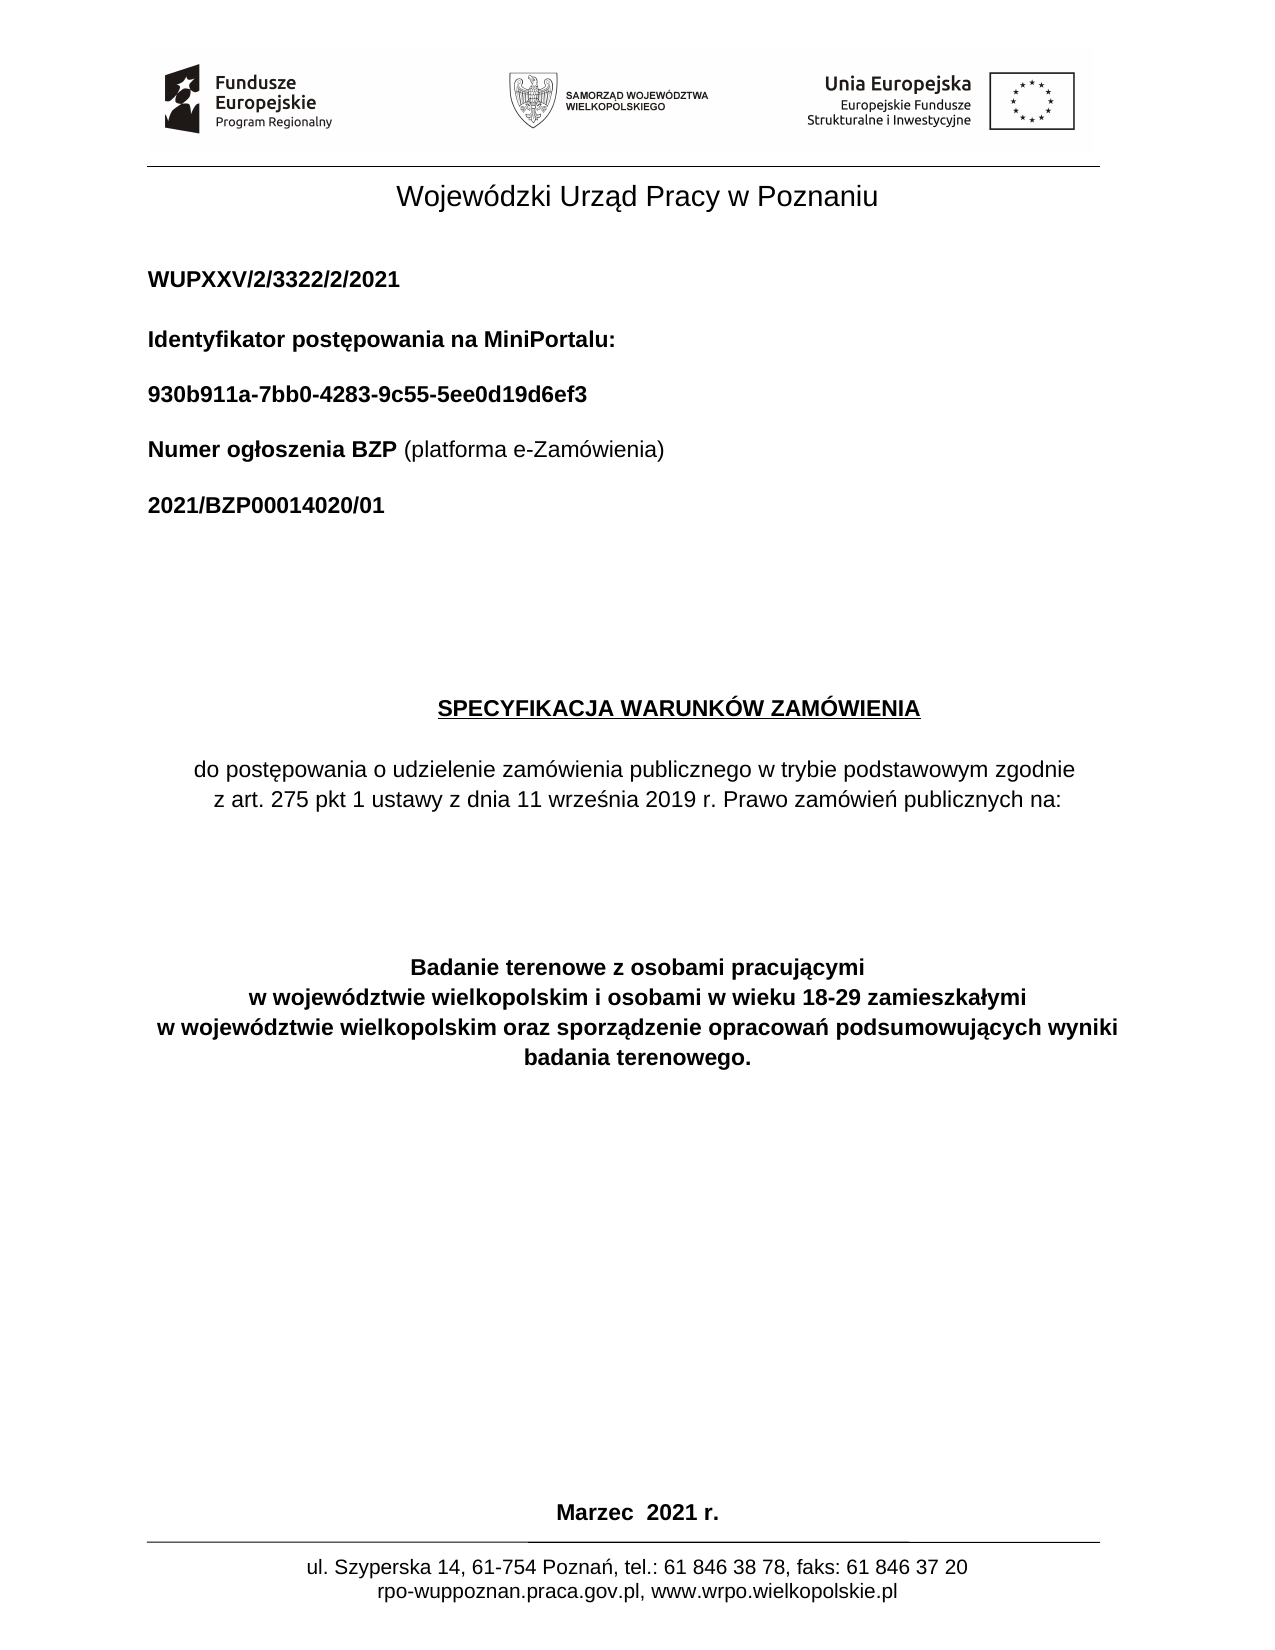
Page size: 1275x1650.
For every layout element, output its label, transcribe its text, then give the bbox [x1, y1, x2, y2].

text SPECYFIKACJA WARUNKÓW ZAMÓWIENIA [148, 695, 1127, 722]
text w województwie wielkopolskim i osobami w wieku 18-29 zamieszkałymi [148, 984, 1127, 1010]
text do postępowania o udzielenie zamówienia publicznego w trybie podstawowym zgodnie z art. 275 pkt 1 ustawy z dnia 11 września 2019 r. Prawo zamówień publicznych na: [148, 756, 1127, 812]
text w województwie wielkopolskim oraz sporządzenie opracowań podsumowujących wyniki badania terenowego. [148, 1014, 1127, 1071]
text 2021/BZP00014020/01 [148, 492, 1127, 518]
text WUPXXV/2/3322/2/2021 [148, 266, 1127, 292]
text Numer ogłoszenia BZP (platforma e-Zamówienia) [148, 436, 1127, 463]
text Badanie terenowe z osobami pracującymi [148, 954, 1127, 980]
text Marzec 2021 r. [148, 1499, 1127, 1526]
text Identyfikator postępowania na MiniPortalu: [148, 326, 1127, 352]
picture [147, 47, 1093, 151]
text 930b911a-7bb0-4283-9c55-5ee0d19d6ef3 [148, 381, 1127, 407]
